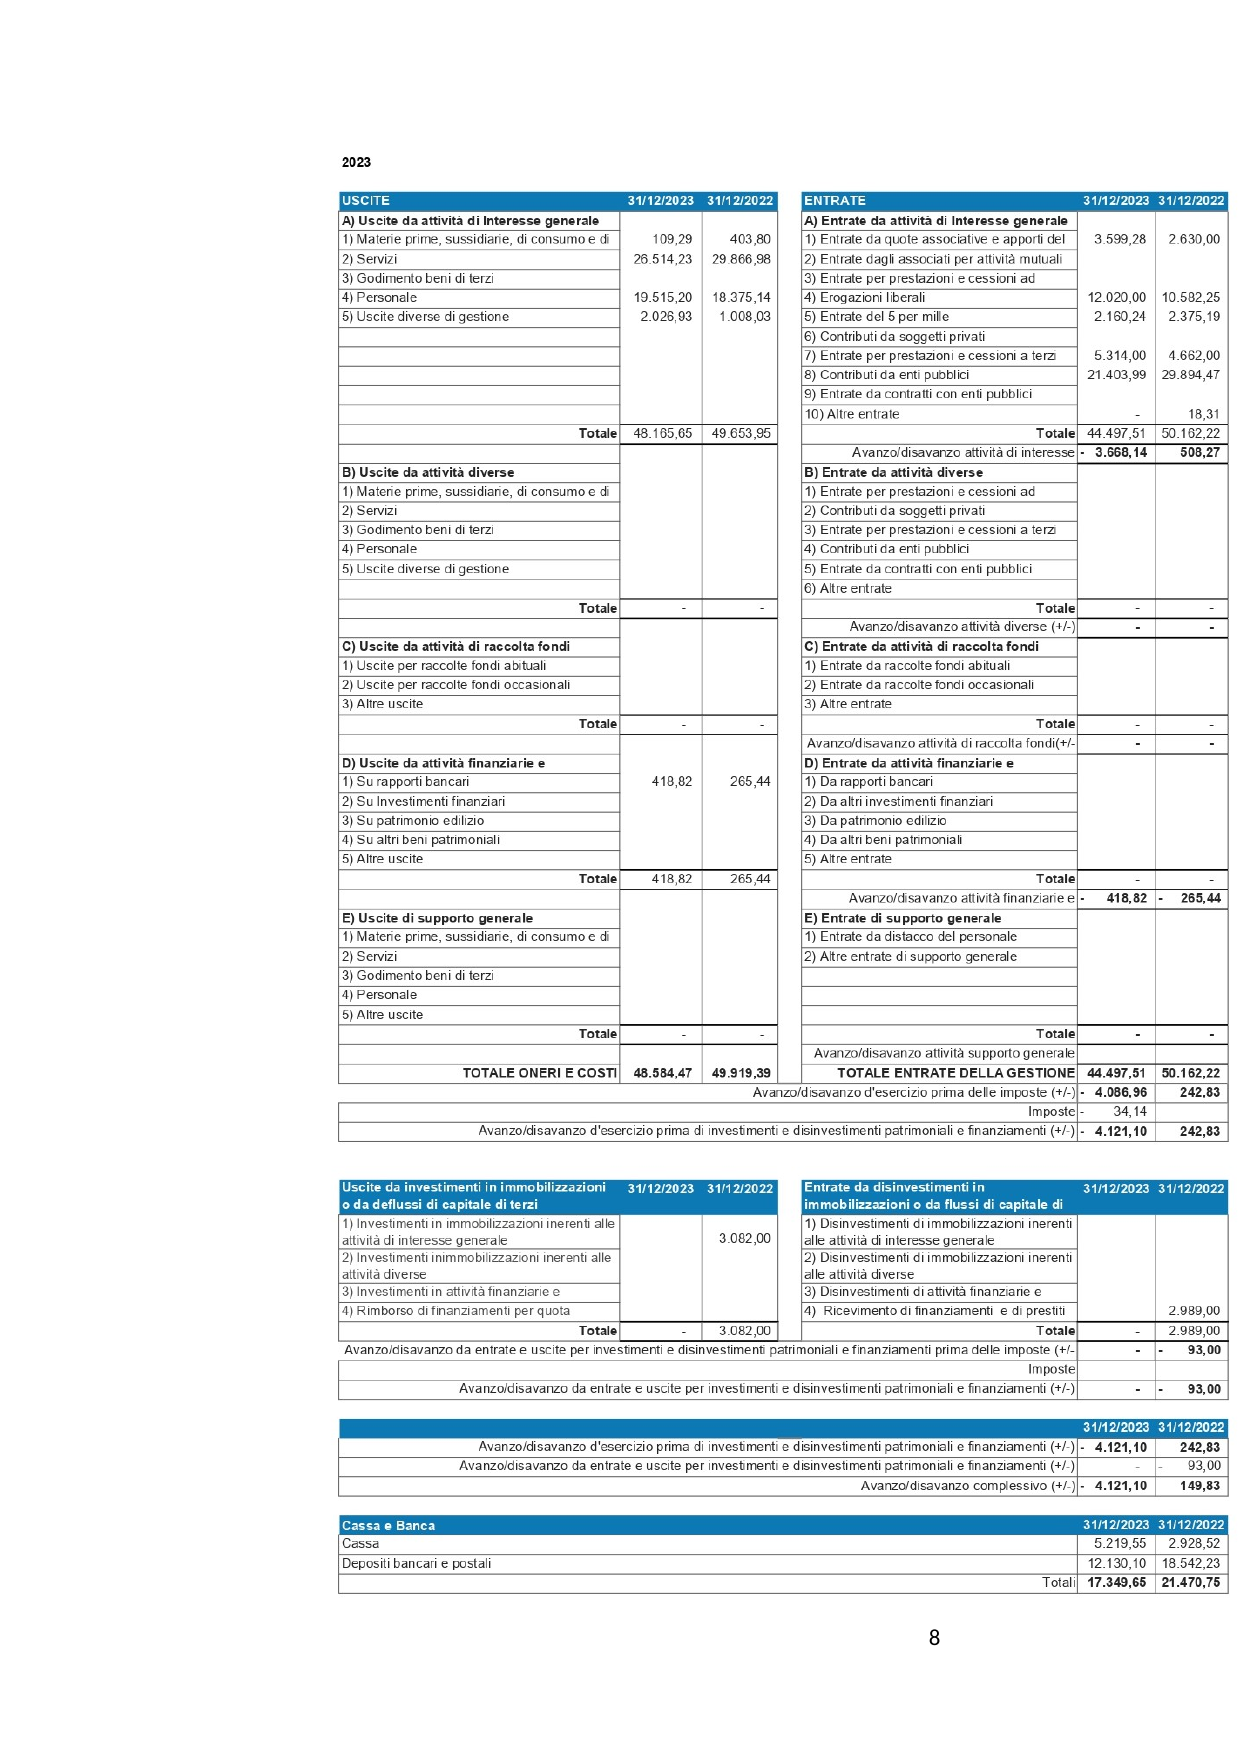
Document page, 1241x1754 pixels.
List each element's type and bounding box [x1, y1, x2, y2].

picture [317, 150, 1241, 1604]
